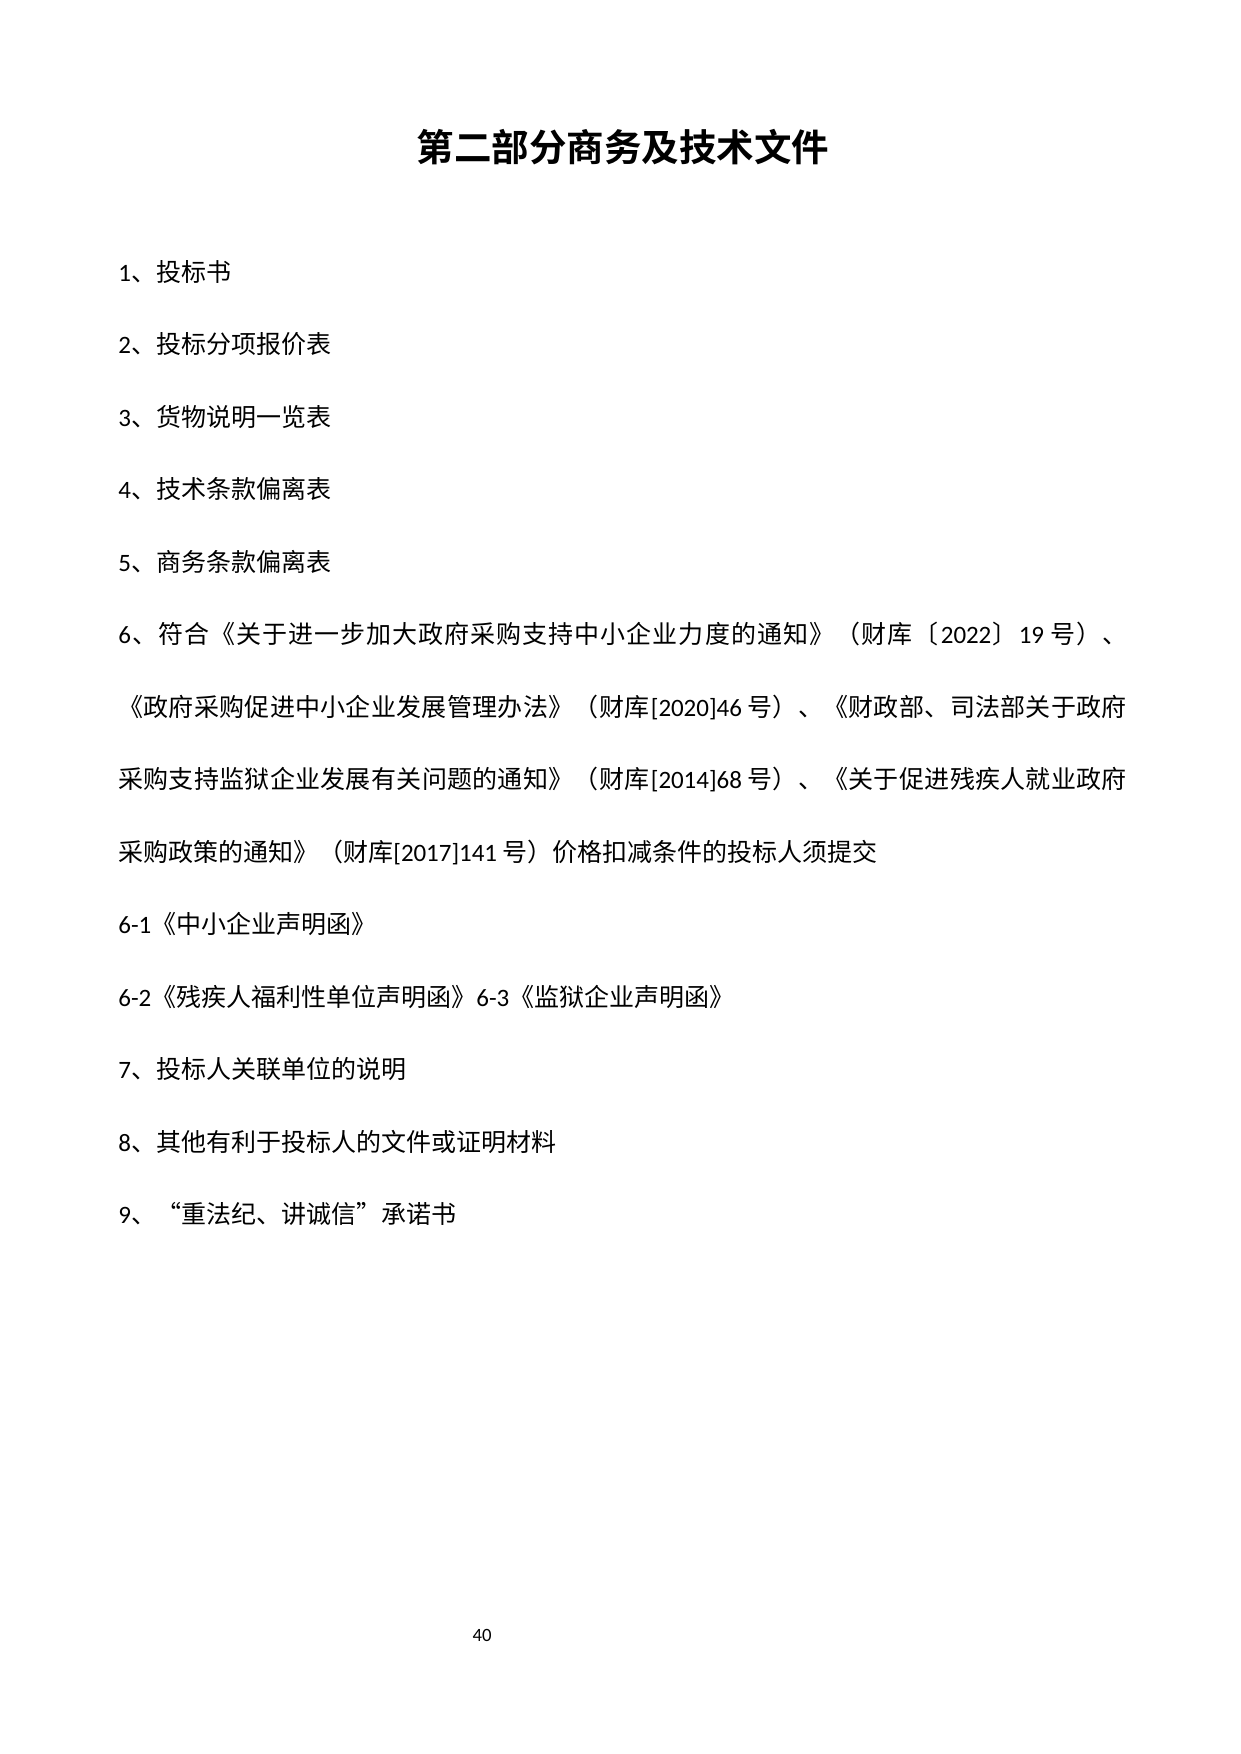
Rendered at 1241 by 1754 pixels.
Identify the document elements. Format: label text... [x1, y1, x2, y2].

text 第二部分商务及技术文件 [118, 118, 1127, 172]
text 8、其他有利于投标人的文件或证明材料 [118, 1122, 1127, 1159]
text 6-2《残疾人福利性单位声明函》6-3《监狱企业声明函》 [118, 977, 1127, 1014]
text 6-1《中小企业声明函》 [118, 905, 1127, 941]
text 3、货物说明一览表 [118, 397, 1127, 434]
text 9、“重法纪、讲诚信”承诺书 [118, 1195, 1127, 1231]
text 2、投标分项报价表 [118, 325, 1127, 361]
text 5、商务条款偏离表 [118, 542, 1127, 579]
text 6、符合《关于进一步加大政府采购支持中小企业力度的通知》（财库〔2022〕19号）、《政府采购促进中小企业发展管理办法》（财库[2020]46号）、《财政部、司法部关于政府采购支持监狱企业发展有关问题的通知》（财库[2014]68号）、《关于促进残疾人就业政府采购政策的通知》（财库[2017]141号）价格扣减条件的投标人须提交 [118, 615, 1127, 869]
text 7、投标人关联单位的说明 [118, 1050, 1127, 1086]
text 4、技术条款偏离表 [118, 470, 1127, 506]
text 1、投标书 [118, 252, 1127, 289]
